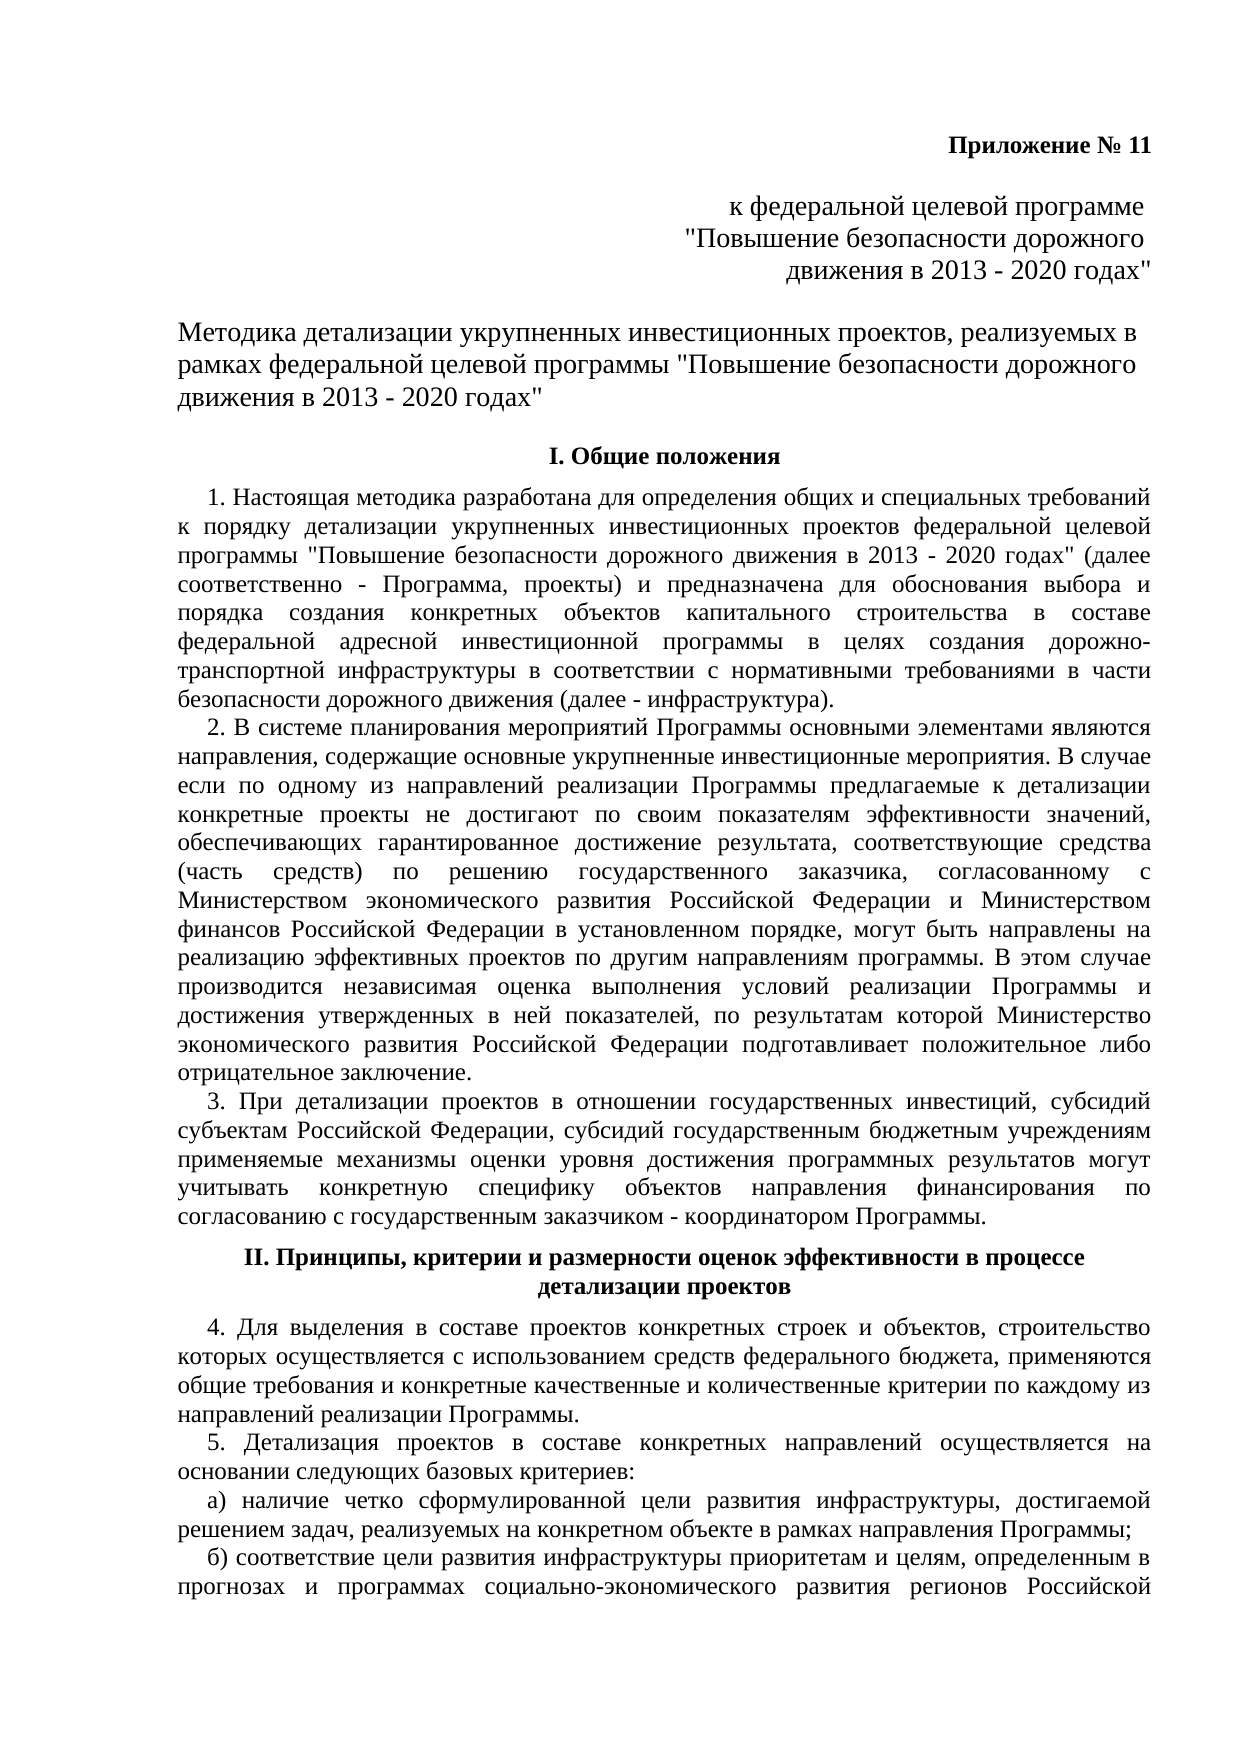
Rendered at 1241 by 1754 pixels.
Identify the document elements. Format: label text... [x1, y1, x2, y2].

text 1. Настоящая методика разработана для определения общих и специальных требований к порядку детализации укрупненных инвестиционных проектов федеральной целевой программы "Повышение безопасности дорожного движения в 2013 - 2020 годах" (далее соответственно - Программа, проекты) и предназначена для обоснования выбора и порядка создания конкретных объектов капитального строительства в составе федеральной адресной инвестиционной программы в целях создания дорожно-транспортной инфраструктуры в соответствии с нормативными требованиями в части безопасности дорожного движения (далее - инфраструктура). [177, 482, 1152, 712]
text к федеральной целевой программе "Повышение безопасности дорожного движения в 2013 - 2020 годах" [177, 188, 1152, 286]
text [177, 1542, 1152, 1600]
text 4. Для выделения в составе проектов конкретных строек и объектов, строительство которых осуществляется с использованием средств федерального бюджета, применяются общие требования и конкретные качественные и количественные критерии по каждому из направлений реализации Программы. [177, 1312, 1152, 1427]
text Приложение № 11 [177, 131, 1152, 159]
text 3. При детализации проектов в отношении государственных инвестиций, субсидий субъектам Российской Федерации, субсидий государственным бюджетным учреждениям применяемые механизмы оценки уровня достижения программных результатов могут учитывать конкретную специфику объектов направления финансирования по согласованию с государственным заказчиком - координатором Программы. [177, 1086, 1152, 1230]
text а) наличие четко сформулированной цели развития инфраструктуры, достигаемой решением задач, реализуемых на конкретном объекте в рамках направления Программы; [177, 1485, 1152, 1542]
text II. Принципы, критерии и размерности оценок эффективности в процессе детализации проектов [177, 1242, 1152, 1300]
text I. Общие положения [177, 441, 1152, 470]
text 2. В системе планирования мероприятий Программы основными элементами являются направления, содержащие основные укрупненные инвестиционные мероприятия. В случае если по одному из направлений реализации Программы предлагаемые к детализации конкретные проекты не достигают по своим показателям эффективности значений, обеспечивающих гарантированное достижение результата, соответствующие средства (часть средств) по решению государственного заказчика, согласованному с Министерством экономического развития Российской Федерации и Министерством финансов Российской Федерации в установленном порядке, могут быть направлены на реализацию эффективных проектов по другим направлениям программы. В этом случае производится независимая оценка выполнения условий реализации Программы и достижения утвержденных в ней показателей, по результатам которой Министерство экономического развития Российской Федерации подготавливает положительное либо отрицательное заключение. [177, 712, 1152, 1086]
text Методика детализации укрупненных инвестиционных проектов, реализуемых в рамках федеральной целевой программы "Повышение безопасности дорожного движения в 2013 - 2020 годах" [177, 315, 1152, 412]
text 5. Детализация проектов в составе конкретных направлений осуществляется на основании следующих базовых критериев: [177, 1427, 1152, 1485]
